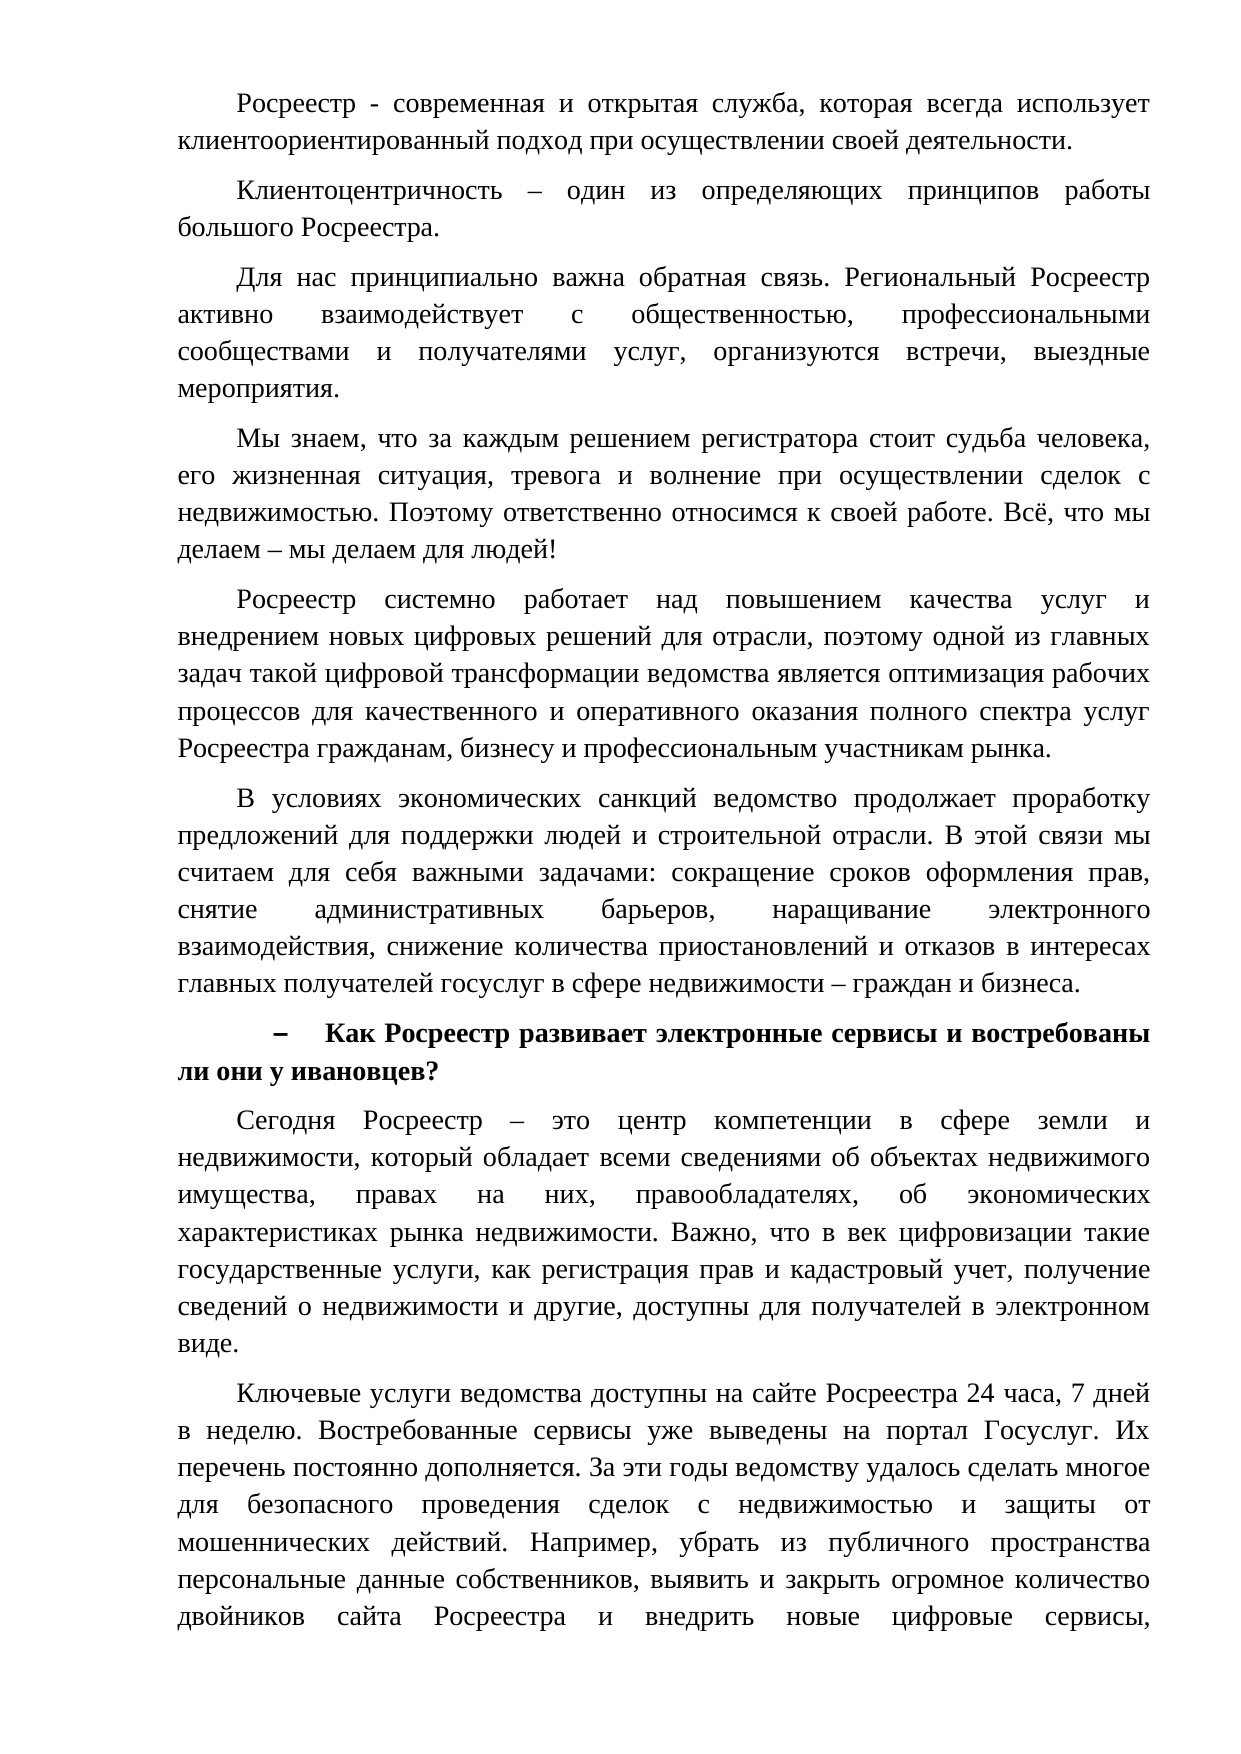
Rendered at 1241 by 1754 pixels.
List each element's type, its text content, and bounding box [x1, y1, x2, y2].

text Для нас принципиально важна обратная связь. Региональный Росреестр активно взаимодействует с общественностью, профессиональными сообществами и получателями услуг, организуются встречи, выездные мероприятия. [177, 260, 1152, 404]
text В условиях экономических санкций ведомство продолжает проработку предложений для поддержки людей и строительной отрасли. В этой связи мы считаем для себя важными задачами: сокращение сроков оформления прав, снятие административных барьеров, наращивание электронного взаимодействия, снижение количества приостановлений и отказов в интересах главных получателей госуслуг в сфере недвижимости – граждан и бизнеса. [177, 781, 1152, 999]
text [177, 1376, 1152, 1632]
text Росреестр системно работает над повышением качества услуг и внедрением новых цифровых решений для отрасли, поэтому одной из главных задач такой цифровой трансформации ведомства является оптимизация рабочих процессов для качественного и оперативного оказания полного спектра услуг Росреестра гражданам, бизнесу и профессиональным участникам рынка. [177, 582, 1152, 763]
text Росреестр - современная и открытая служба, которая всегда использует клиентоориентированный подход при осуществлении своей деятельности. [177, 86, 1152, 156]
list Как Росреестр развивает электронные сервисы и востребованы ли они у ивановцев? [177, 1016, 1152, 1086]
text Сегодня Росреестр – это центр компетенции в сфере земли и недвижимости, который обладает всеми сведениями об объектах недвижимого имущества, правах на них, правообладателях, об экономических характеристиках рынка недвижимости. Важно, что в век цифровизации такие государственные услуги, как регистрация прав и кадастровый учет, получение сведений о недвижимости и другие, доступны для получателей в электронном виде. [177, 1103, 1152, 1359]
text Клиентоцентричность – один из определяющих принципов работы большого Росреестра. [177, 173, 1152, 242]
text Мы знаем, что за каждым решением регистратора стоит судьба человека, его жизненная ситуация, тревога и волнение при осуществлении сделок с недвижимостью. Поэтому ответственно относимся к своей работе. Всё, что мы делаем – мы делаем для людей! [177, 421, 1152, 565]
